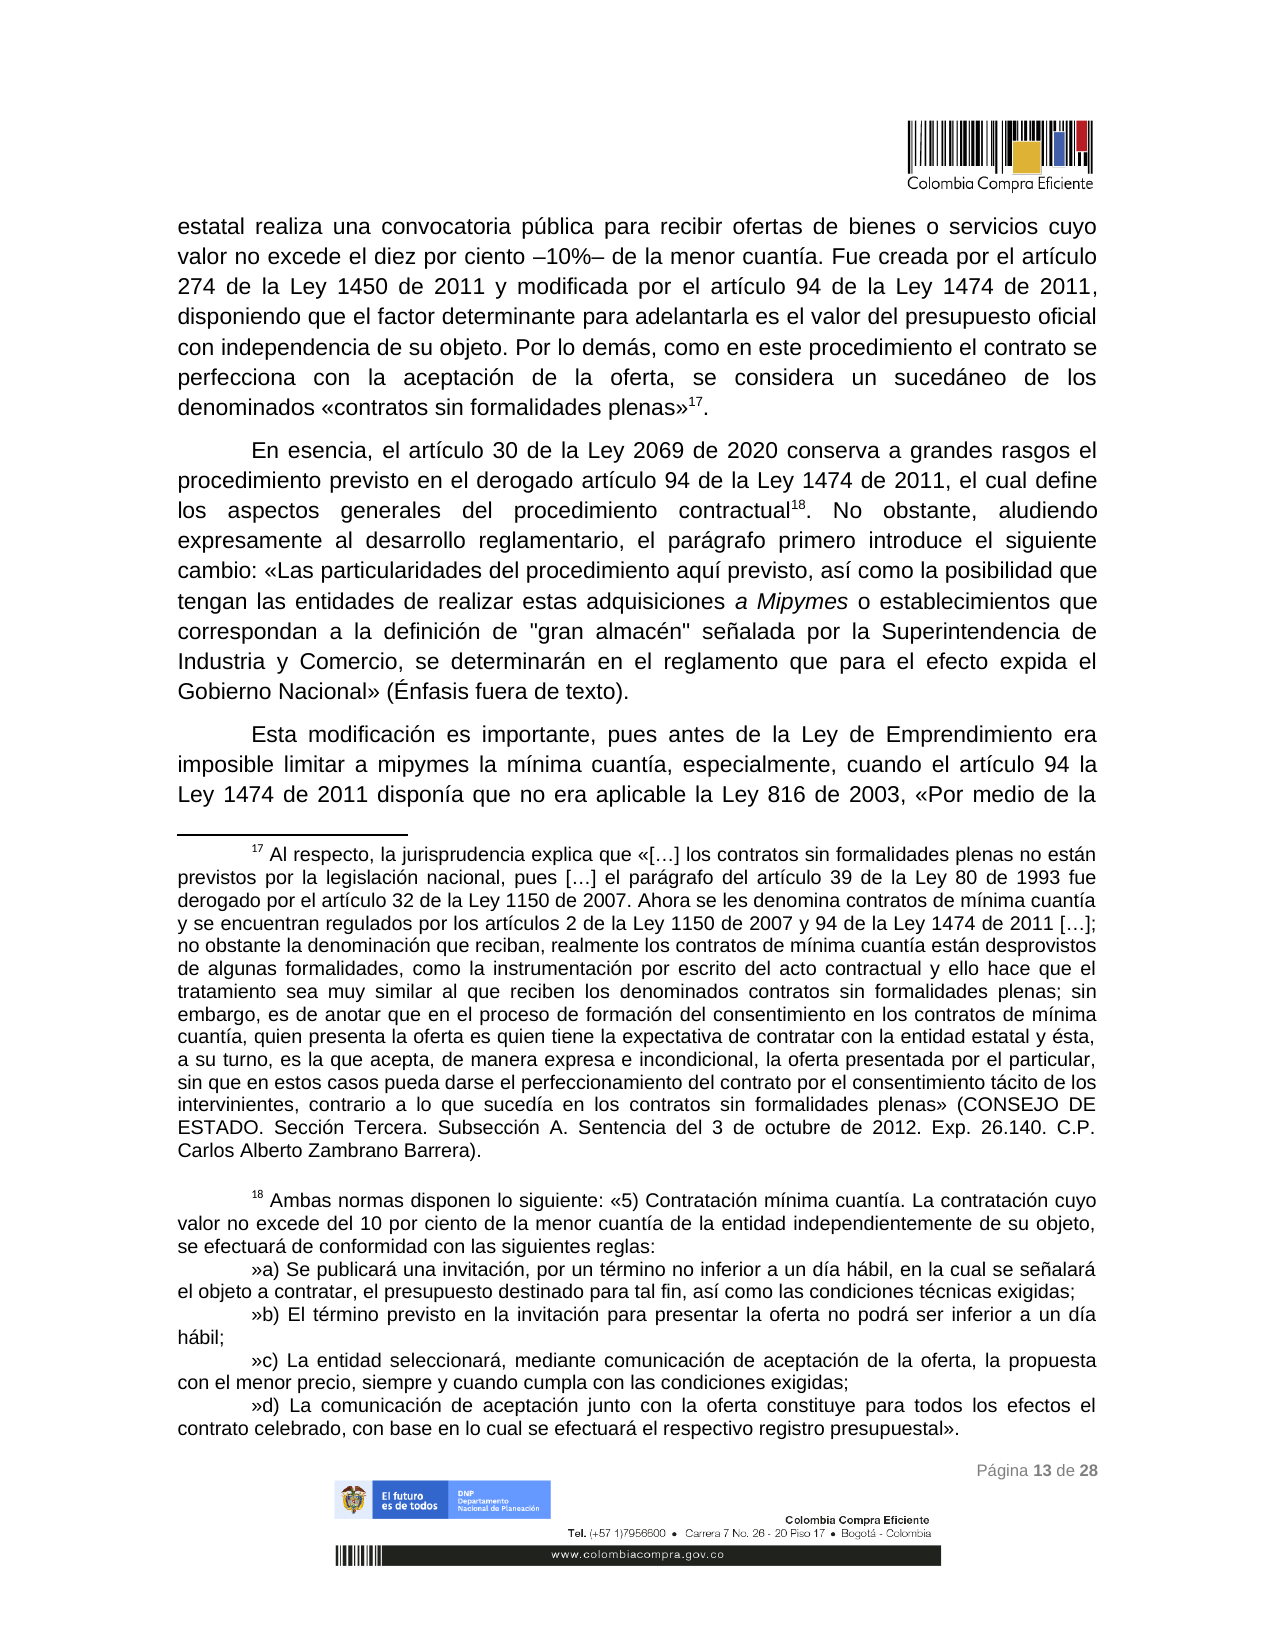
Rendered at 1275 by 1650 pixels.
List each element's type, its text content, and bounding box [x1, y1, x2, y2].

picture [334, 1480, 942, 1566]
text Esta modificación es importante, pues antes de la Ley de Emprendimiento era imposible limitar a mipymes la mínima cuantía, especialmente, cuando el artículo 94 la Ley 1474 de 2011 disponía que no era aplicable la Ley 816 de 2003, «Por medio de la cual se apoya a la industria nacional a través de la contratación pública», ni el artículo 12 de la Ley 1150 de 2007, relacionado con la promoción del desarrollo en la contratación pública. A partir de la expedición del artículo 30, parágrafo 2, de la Ley 2069 de 2020, «La contratación a que se refiere el presente artículo se realizará exclusivamente con las reglas en él contempladas y en su reglamentación. En particular no se aplicará lo previsto en la Ley 816 de 2003». Es decir, al no prohibir la aplicación del artículo 12 de la Ley 1150 de 2007, la norma –además de reiterar la importancia de su reglamentación posterior– permite las convocatorias limitadas a mipymes en esta modalidad de selección. [177, 721, 1098, 808]
text En esencia, el artículo 30 de la Ley 2069 de 2020 conserva a grandes rasgos el procedimiento previsto en el derogado artículo 94 de la Ley 1474 de 2011, el cual define los aspectos generales del procedimiento contractual. No obstante, aludiendo expresamente al desarrollo reglamentario, el parágrafo primero introduce el siguiente cambio: «Las particularidades del procedimiento aquí previsto, así como la posibilidad que tengan las entidades de realizar estas adquisiciones a Mipymes o establecimientos que correspondan a la definición de "gran almacén" señalada por la Superintendencia de Industria y Comercio, se determinarán en el reglamento que para el efecto expida el Gobierno Nacional» (Énfasis fuera de texto). [177, 437, 1098, 704]
picture [899, 114, 1099, 196]
